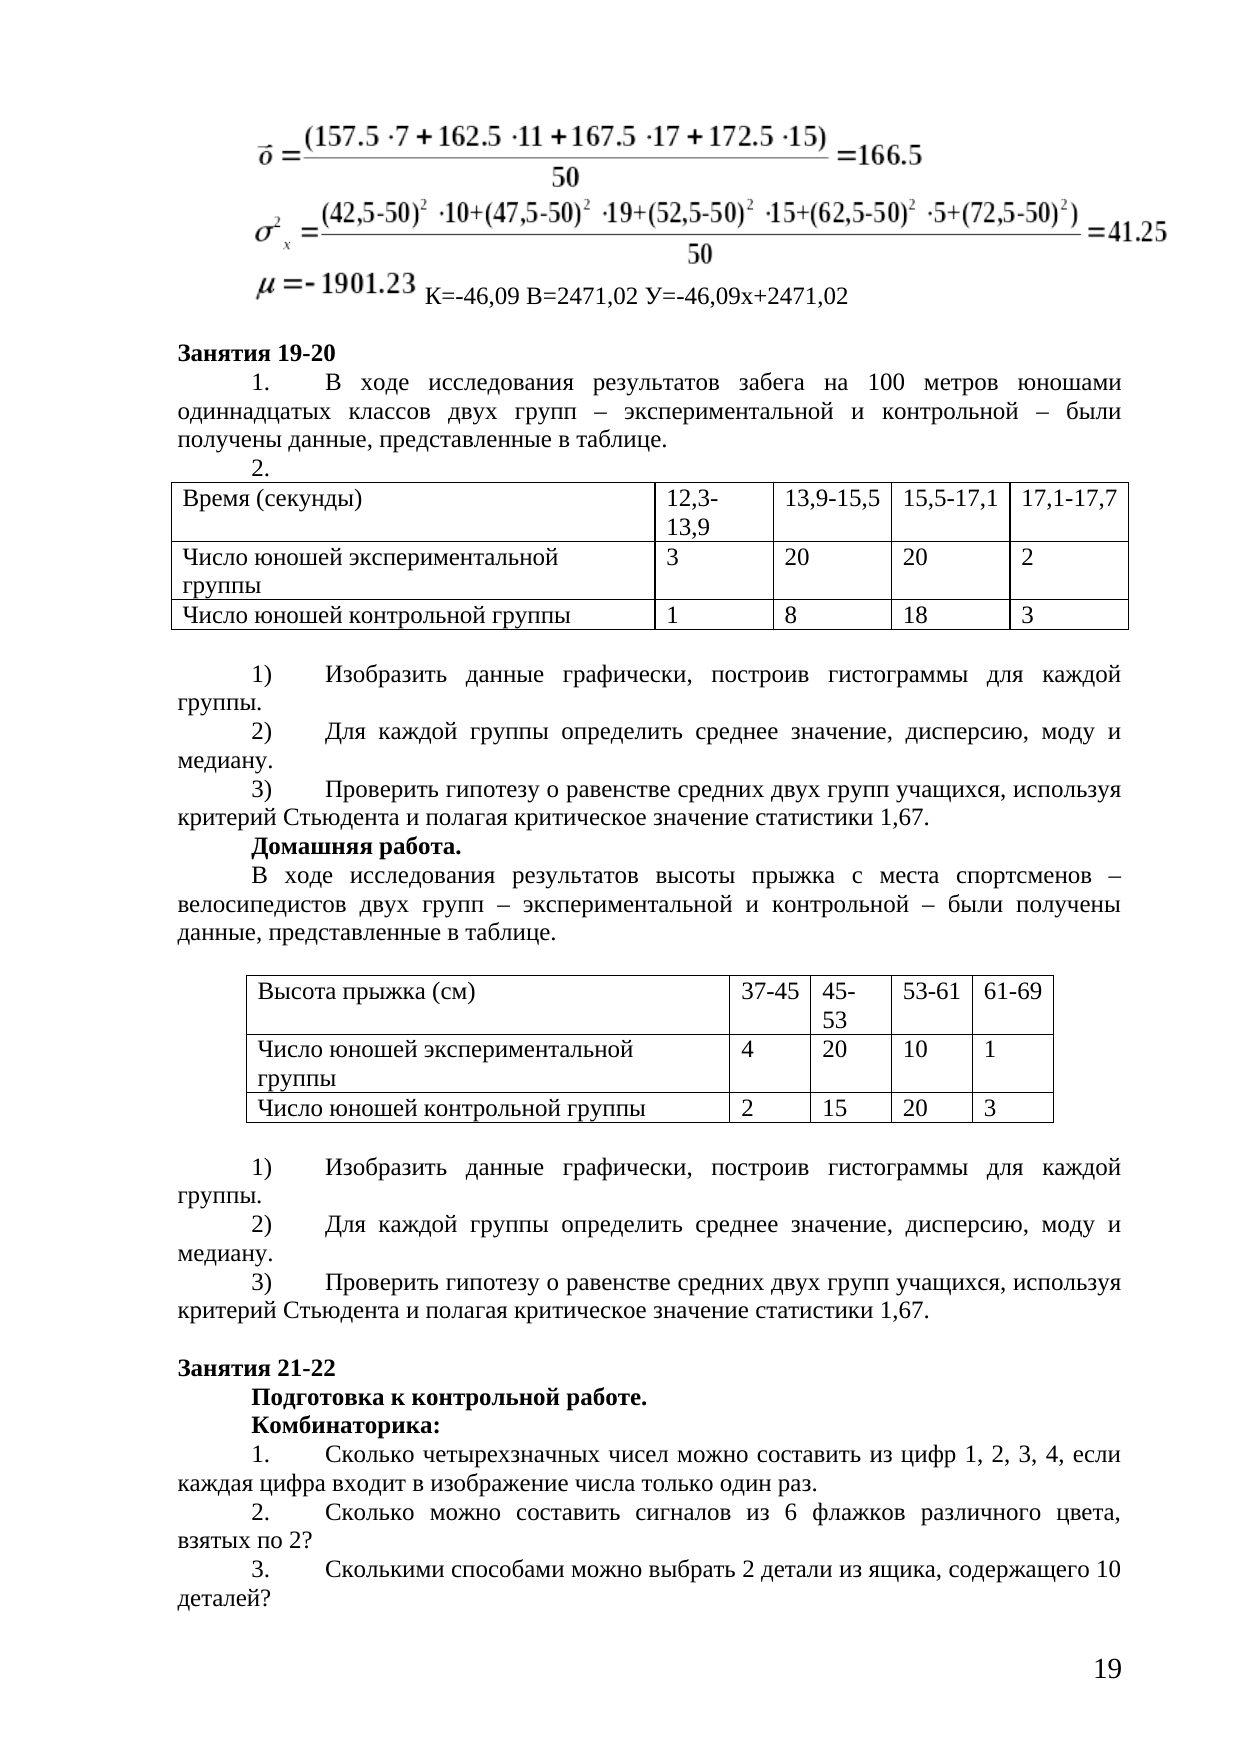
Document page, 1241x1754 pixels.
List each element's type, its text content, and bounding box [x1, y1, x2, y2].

table_cell 3 [1011, 600, 1128, 629]
list Проверить гипотезу о равенстве средних двух групп учащихся, используя критерий Стьюдента и полагая критическое значение статистики 1,67. [177, 774, 1122, 831]
table_cell 2 [730, 1093, 810, 1122]
table_header 53-61 [892, 976, 972, 1033]
table_header 61-69 [973, 976, 1053, 1033]
table_header 45-53 [811, 976, 891, 1033]
text Подготовка к контрольной работе. [177, 1382, 1122, 1410]
table_header 12,3-13,9 [656, 483, 773, 541]
table_header Высота прыжка (см) [247, 976, 729, 1033]
text К=-46,09 В=2471,02 У=-46,09х+2471,02 [177, 268, 1122, 309]
list Сколько четырехзначных чисел можно составить из цифр 1, 2, 3, 4, если каждая цифра входит в изображение числа только один раз. [177, 1439, 1122, 1497]
subtitle Занятия 19-20 [177, 338, 1122, 367]
table_cell Число юношей контрольной группы [172, 600, 654, 629]
table_cell 10 [892, 1035, 972, 1092]
table_cell 1 [973, 1035, 1053, 1092]
table_cell 15 [811, 1093, 891, 1122]
list Проверить гипотезу о равенстве средних двух групп учащихся, используя критерий Стьюдента и полагая критическое значение статистики 1,67. [177, 1267, 1122, 1324]
table_header 37-45 [730, 976, 810, 1033]
table_cell 20 [892, 1093, 972, 1122]
list Сколько можно составить сигналов из 6 флажков различного цвета, взятых по 2? [177, 1497, 1122, 1554]
table_cell Число юношей экспериментальной группы [247, 1035, 729, 1092]
table_cell Число юношей экспериментальной группы [172, 542, 654, 599]
table_header Время (секунды) [172, 483, 654, 541]
table_cell Число юношей контрольной группы [247, 1093, 729, 1122]
table_cell 18 [892, 600, 1009, 629]
list Для каждой группы определить среднее значение, дисперсию, моду и медиану. [177, 716, 1122, 774]
table_cell 20 [811, 1035, 891, 1092]
list В ходе исследования результатов забега на юношами одиннадцатых классов двух групп – экспериментальной и контрольной – были получены данные, представленные в таблице. [177, 367, 1122, 453]
table_cell 2 [1011, 542, 1128, 599]
text Домашняя работа. [177, 831, 1122, 860]
table_cell 3 [656, 542, 773, 599]
table_cell 20 [774, 542, 891, 599]
table_cell 20 [892, 542, 1009, 599]
text Комбинаторика: [177, 1410, 1122, 1439]
subtitle Занятия 21-22 [177, 1353, 1122, 1382]
table_header 15,5-17,1 [892, 483, 1009, 541]
text В ходе исследования результатов высоты прыжка с места спортсменов – велосипедистов двух групп – экспериментальной и контрольной – были получены данные, представленные в таблице. [177, 860, 1122, 946]
list Изобразить данные графически, построив гистограммы для каждой группы. [177, 1152, 1122, 1209]
table_cell 4 [730, 1035, 810, 1092]
list Изобразить данные графически, построив гистограммы для каждой группы. [177, 659, 1122, 716]
table_cell 1 [656, 600, 773, 629]
table_header 17,1-17,7 [1011, 483, 1128, 541]
list Сколькими способами можно выбрать 2 детали из ящика, содержащего 10 деталей? [177, 1554, 1122, 1612]
table_header 13,9-15,5 [774, 483, 891, 541]
table_cell 8 [774, 600, 891, 629]
table_cell 3 [973, 1093, 1053, 1122]
list Для каждой группы определить среднее значение, дисперсию, моду и медиану. [177, 1209, 1122, 1267]
